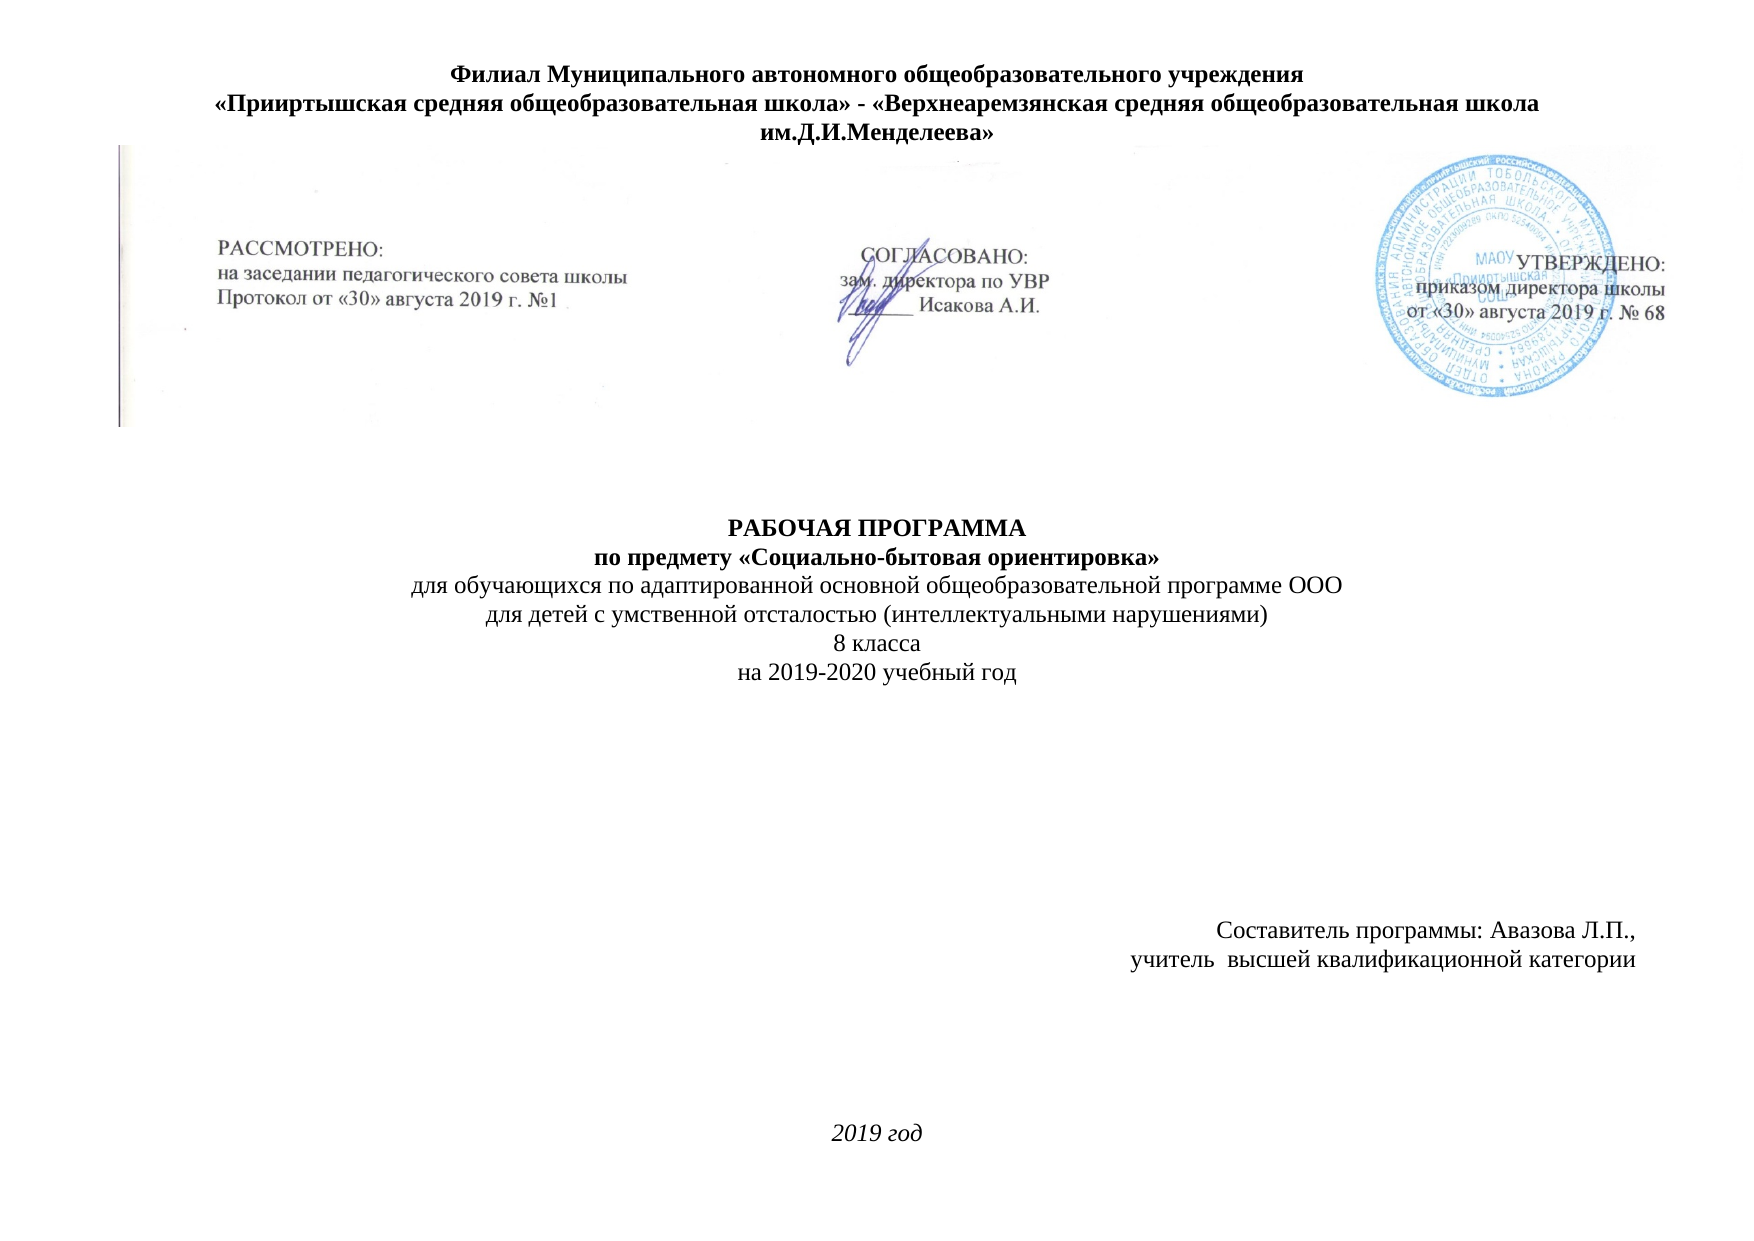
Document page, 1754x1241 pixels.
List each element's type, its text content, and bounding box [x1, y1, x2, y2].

text 8 класса [118, 628, 1636, 657]
text РАБОЧАЯ ПРОГРАММА [118, 513, 1636, 542]
text «Прииртышская средняя общеобразовательная школа» - «Верхнеаремзянская средняя общеобразовательная школа им.Д.И.Менделеева» [118, 88, 1636, 145]
text Составитель программы: Авазова Л.П., [118, 915, 1636, 944]
text для детей с умственной отсталостью (интеллектуальными нарушениями) [118, 599, 1636, 628]
text учитель высшей квалификационной категории [118, 944, 1636, 973]
text для обучающихся по адаптированной основной общеобразовательной программе ООО [118, 570, 1636, 599]
text 2019 год [118, 1118, 1636, 1147]
text по предмету «Социально-бытовая ориентировка» [118, 542, 1636, 570]
picture [118, 145, 1744, 427]
text на 2019-2020 учебный год [118, 657, 1636, 685]
text Филиал Муниципального автономного общеобразовательного учреждения [118, 59, 1636, 88]
